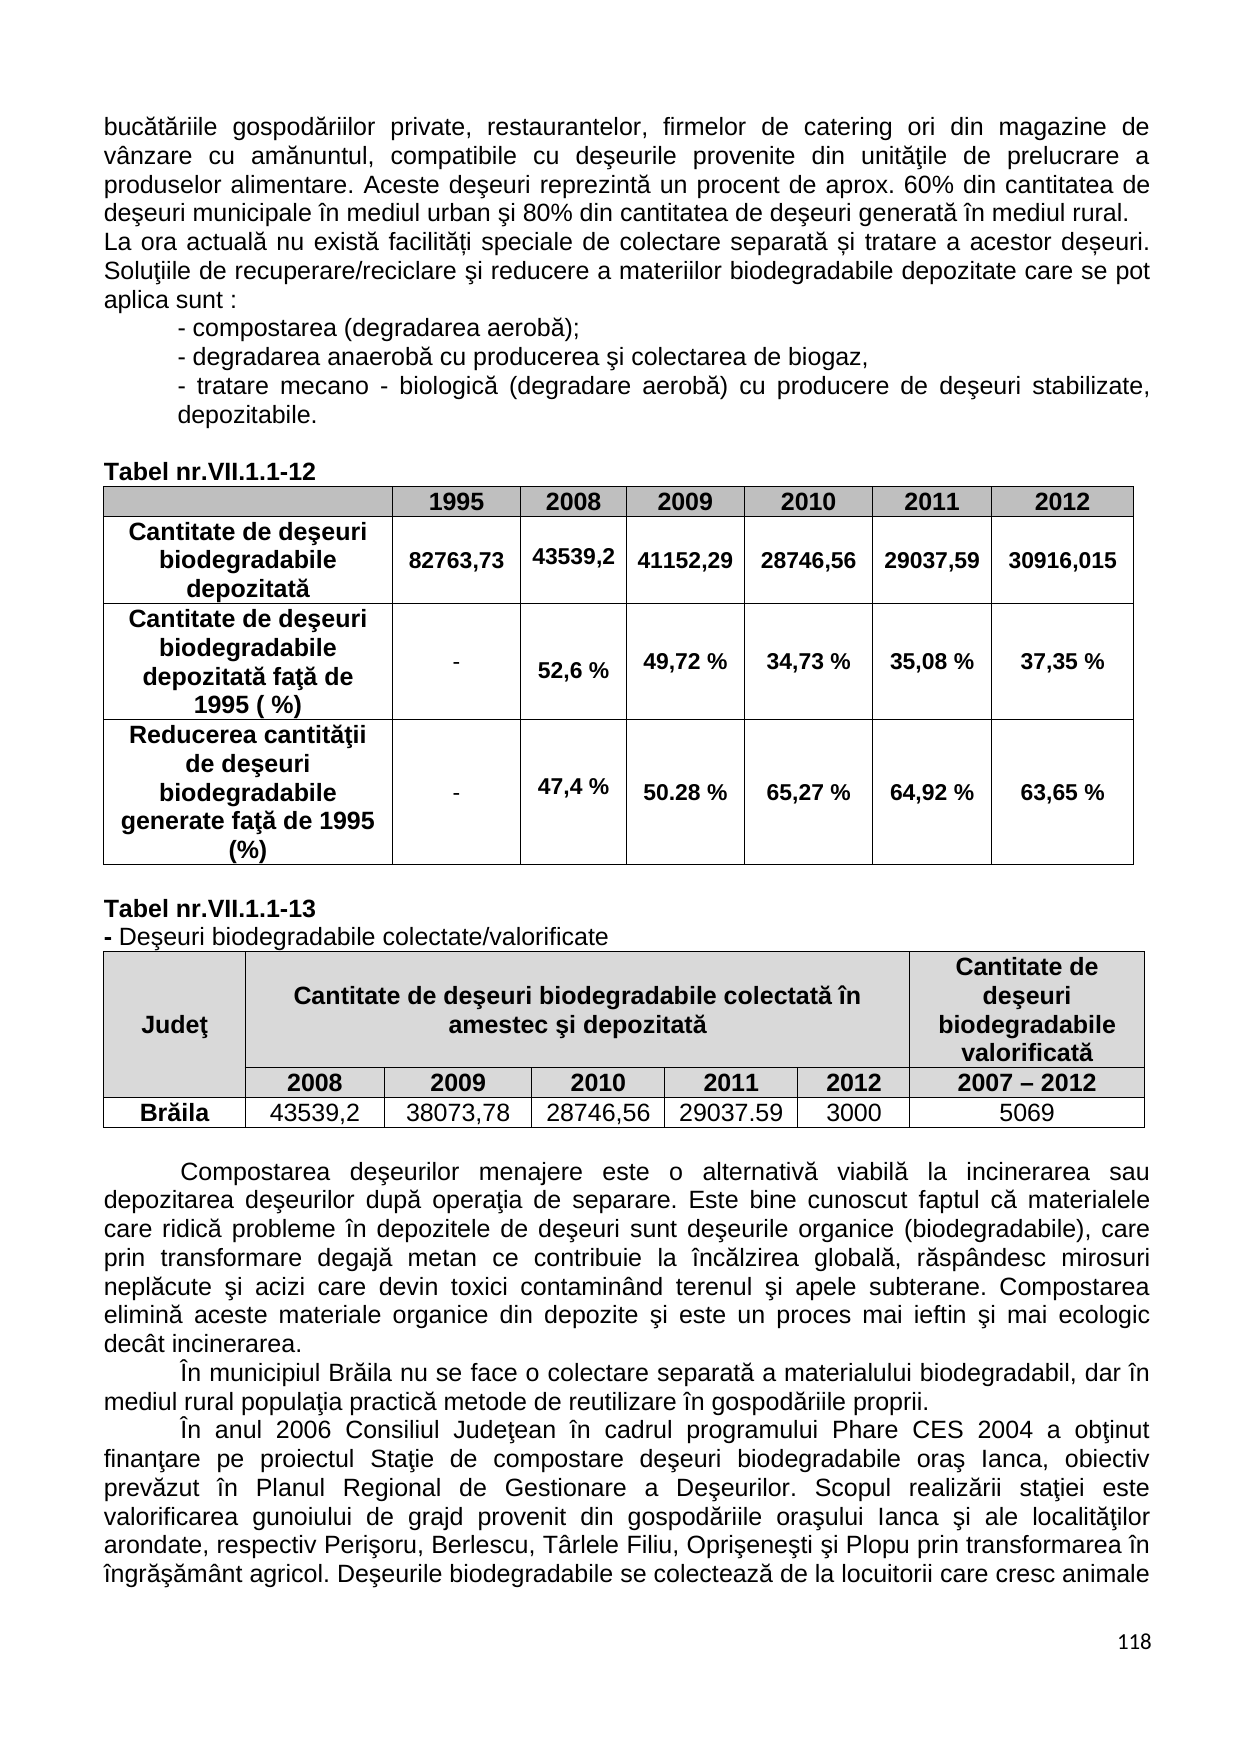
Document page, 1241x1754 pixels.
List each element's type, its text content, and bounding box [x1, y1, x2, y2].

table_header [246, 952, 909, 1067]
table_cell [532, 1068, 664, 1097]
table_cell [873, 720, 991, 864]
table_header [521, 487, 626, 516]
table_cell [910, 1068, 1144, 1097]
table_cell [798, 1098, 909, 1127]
text - tratare mecano - biologică (degradare aerobă) cu producere de deşeuri stabilizate, depozitabile. [177, 371, 1152, 428]
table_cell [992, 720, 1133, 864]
text Compostarea deşeurilor menajere este o alternativă viabilă la incinerarea sau depozitarea deşeurilor după operaţia de separare. Este bine cunoscut faptul că materialele care ridică probleme în depozitele de deşeuri sunt deşeurile organice (biodegradabile), care prin transformare degajă metan ce contribuie la încălzirea globală, răspândesc mirosuri neplăcute şi acizi care devin toxici contaminând terenul şi apele subterane. Compostarea elimină aceste materiale organice din depozite şi este un proces mai ieftin şi mai ecologic decât incinerarea. [103, 1157, 1152, 1358]
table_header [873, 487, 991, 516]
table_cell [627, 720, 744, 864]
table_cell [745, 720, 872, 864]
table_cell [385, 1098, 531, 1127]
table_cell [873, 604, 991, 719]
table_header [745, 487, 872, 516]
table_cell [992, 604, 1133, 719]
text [103, 112, 1152, 227]
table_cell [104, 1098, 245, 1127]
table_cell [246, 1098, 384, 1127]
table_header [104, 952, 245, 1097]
text La ora actuală nu există facilități speciale de colectare separată și tratare a acestor deșeuri. Soluţiile de recuperare/reciclare şi reducere a materiilor biodegradabile depozitate care se pot aplica sunt : [103, 227, 1152, 313]
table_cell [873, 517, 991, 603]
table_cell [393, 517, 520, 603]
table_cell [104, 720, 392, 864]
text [103, 1415, 1152, 1588]
text - Deşeuri biodegradabile colectate/valorificate [103, 922, 1152, 951]
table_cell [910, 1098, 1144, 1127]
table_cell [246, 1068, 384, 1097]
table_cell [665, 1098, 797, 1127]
text Tabel nr.VII.1.1-12 [103, 457, 1152, 486]
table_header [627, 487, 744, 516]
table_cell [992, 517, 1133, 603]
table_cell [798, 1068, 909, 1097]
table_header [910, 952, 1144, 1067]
text În municipiul Brăila nu se face o colectare separată a materialului biodegradabil, dar în mediul rural populaţia practică metode de reutilizare în gospodăriile proprii. [103, 1358, 1152, 1415]
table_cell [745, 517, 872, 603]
text Tabel nr.VII.1.1-13 [103, 894, 1152, 922]
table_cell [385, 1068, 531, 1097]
text - compostarea (degradarea aerobă); [177, 313, 1152, 342]
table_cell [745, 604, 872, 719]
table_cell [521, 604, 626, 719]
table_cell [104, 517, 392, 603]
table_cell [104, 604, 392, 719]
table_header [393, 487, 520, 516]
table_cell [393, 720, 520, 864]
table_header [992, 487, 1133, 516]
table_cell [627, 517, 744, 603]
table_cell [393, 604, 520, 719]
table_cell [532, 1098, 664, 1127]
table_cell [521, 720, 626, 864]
text - degradarea anaerobă cu producerea şi colectarea de biogaz, [177, 342, 1152, 371]
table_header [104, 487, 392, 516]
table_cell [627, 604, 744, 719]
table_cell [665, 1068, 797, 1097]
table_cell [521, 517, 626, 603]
